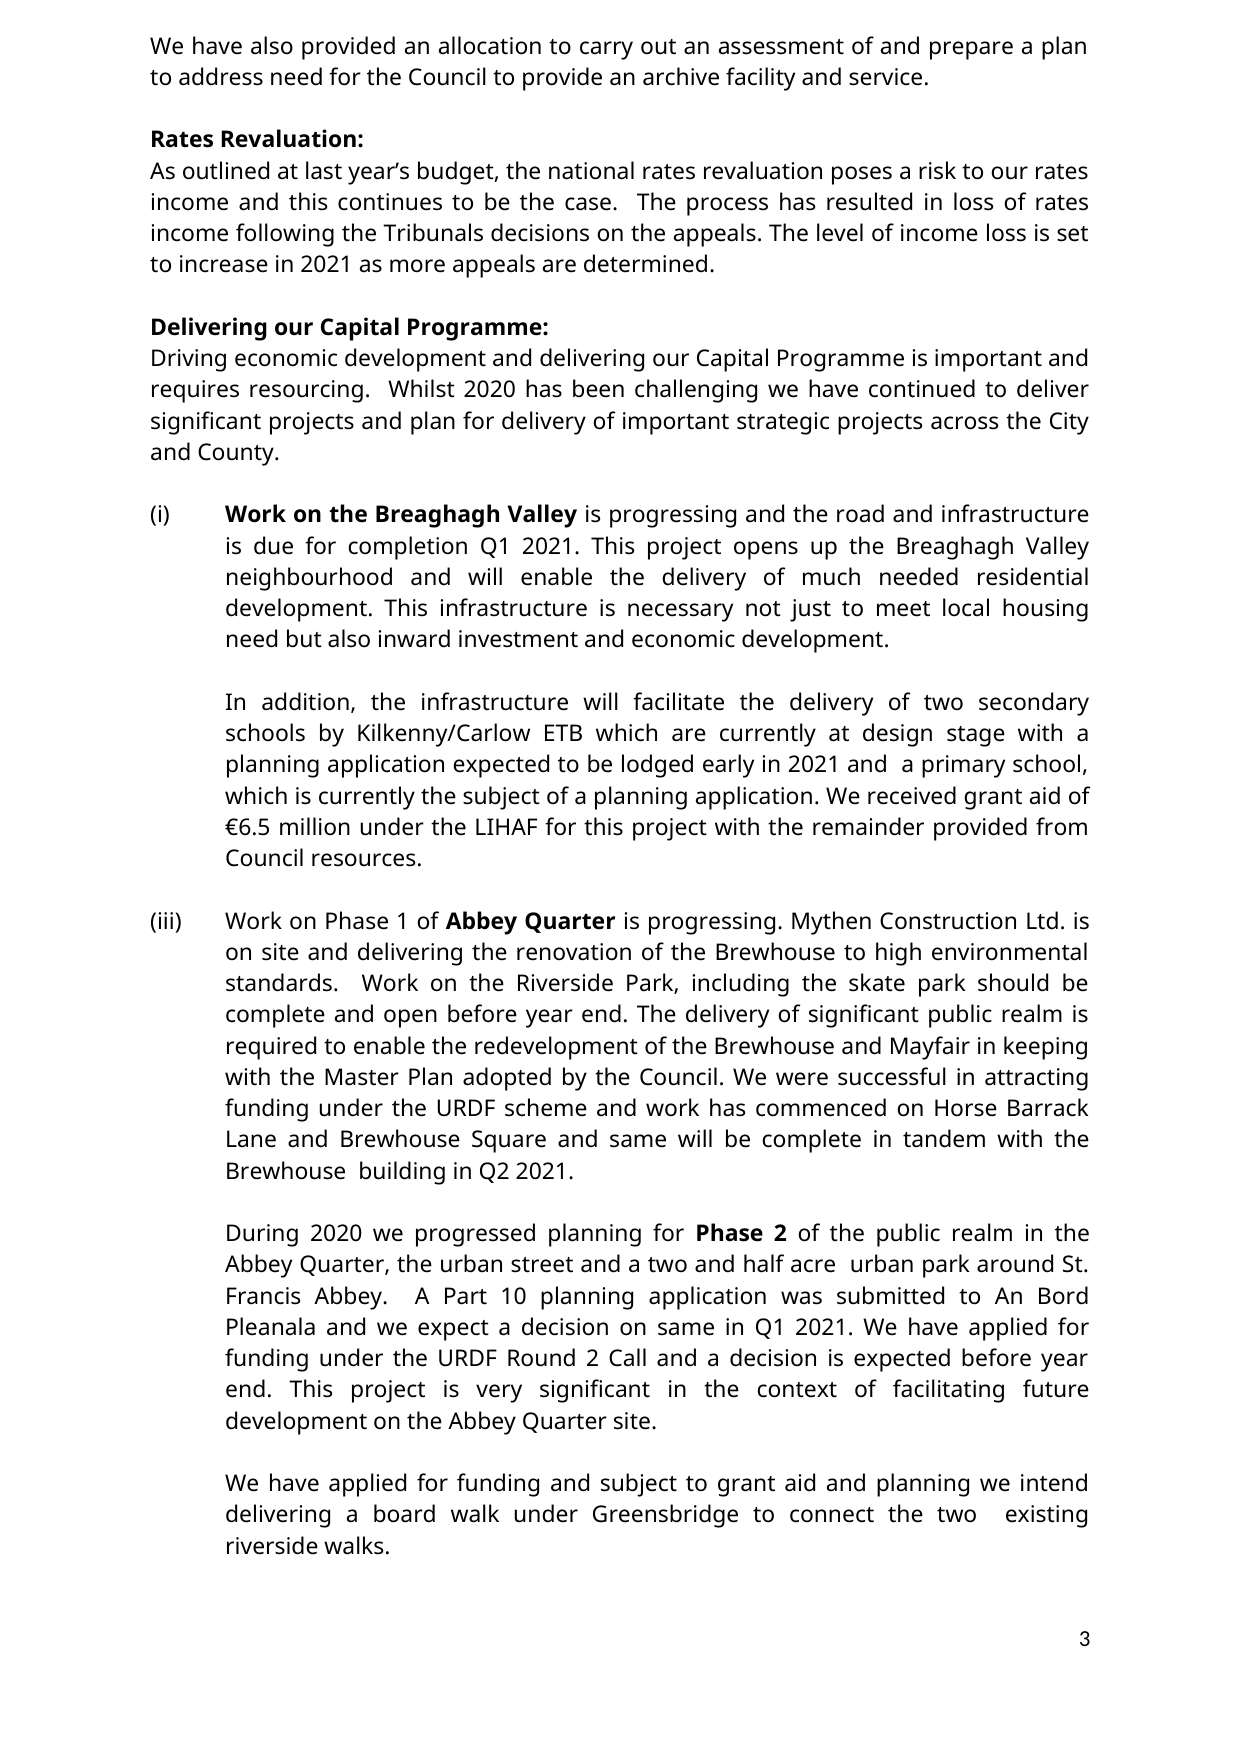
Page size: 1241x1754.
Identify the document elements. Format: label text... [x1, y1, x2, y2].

text (iii) Work on Phase 1 of Abbey Quarter is progressing. Mythen Construction Ltd. is on site and delivering the renovation of the Brewhouse to high environmental standards. Work on the Riverside Park, including the skate park should be complete and open before year end. The delivery of significant public realm is required to enable the redevelopment of the Brewhouse and Mayfair in keeping with the Master Plan adopted by the Council. We were successful in attracting funding under the URDF scheme and work has commenced on Horse Barrack Lane and Brewhouse Square and same will be complete in tandem with the Brewhouse building in Q2 2021. [150, 904, 1090, 1186]
text During 2020 we progressed planning for Phase 2 of the public realm in the Abbey Quarter, the urban street and a two and half acre urban park around St. Francis Abbey. A Part 10 planning application was submitted to An Bord Pleanala and we expect a decision on same in Q1 2021. We have applied for funding under the URDF Round 2 Call and a decision is expected before year end. This project is very significant in the context of facilitating future development on the Abbey Quarter site. [225, 1217, 1090, 1436]
text We have applied for funding and subject to grant aid and planning we intend delivering a board walk under Greensbridge to connect the two existing riverside walks. [225, 1467, 1090, 1561]
text (i) Work on the Breaghagh Valley is progressing and the road and infrastructure is due for completion Q1 2021. This project opens up the Breaghagh Valley neighbourhood and will enable the delivery of much needed residential development. This infrastructure is necessary not just to meet local housing need but also inward investment and economic development. [150, 498, 1090, 654]
text Delivering our Capital Programme: [150, 311, 1090, 342]
text Rates Revaluation: [150, 123, 1090, 154]
text We have also provided an allocation to carry out an assessment of and prepare a plan to address need for the Council to provide an archive facility and service. [150, 29, 1090, 92]
text As outlined at last year’s budget, the national rates revaluation poses a risk to our rates income and this continues to be the case. The process has resulted in loss of rates income following the Tribunals decisions on the appeals. The level of income loss is set to increase in 2021 as more appeals are determined. [150, 154, 1090, 279]
text Driving economic development and delivering our Capital Programme is important and requires resourcing. Whilst 2020 has been challenging we have continued to deliver significant projects and plan for delivery of important strategic projects across the City and County. [150, 342, 1090, 467]
text In addition, the infrastructure will facilitate the delivery of two secondary schools by Kilkenny/Carlow ETB which are currently at design stage with a planning application expected to be lodged early in 2021 and a primary school, which is currently the subject of a planning application. We received grant aid of €6.5 million under the LIHAF for this project with the remainder provided from Council resources. [225, 686, 1090, 873]
